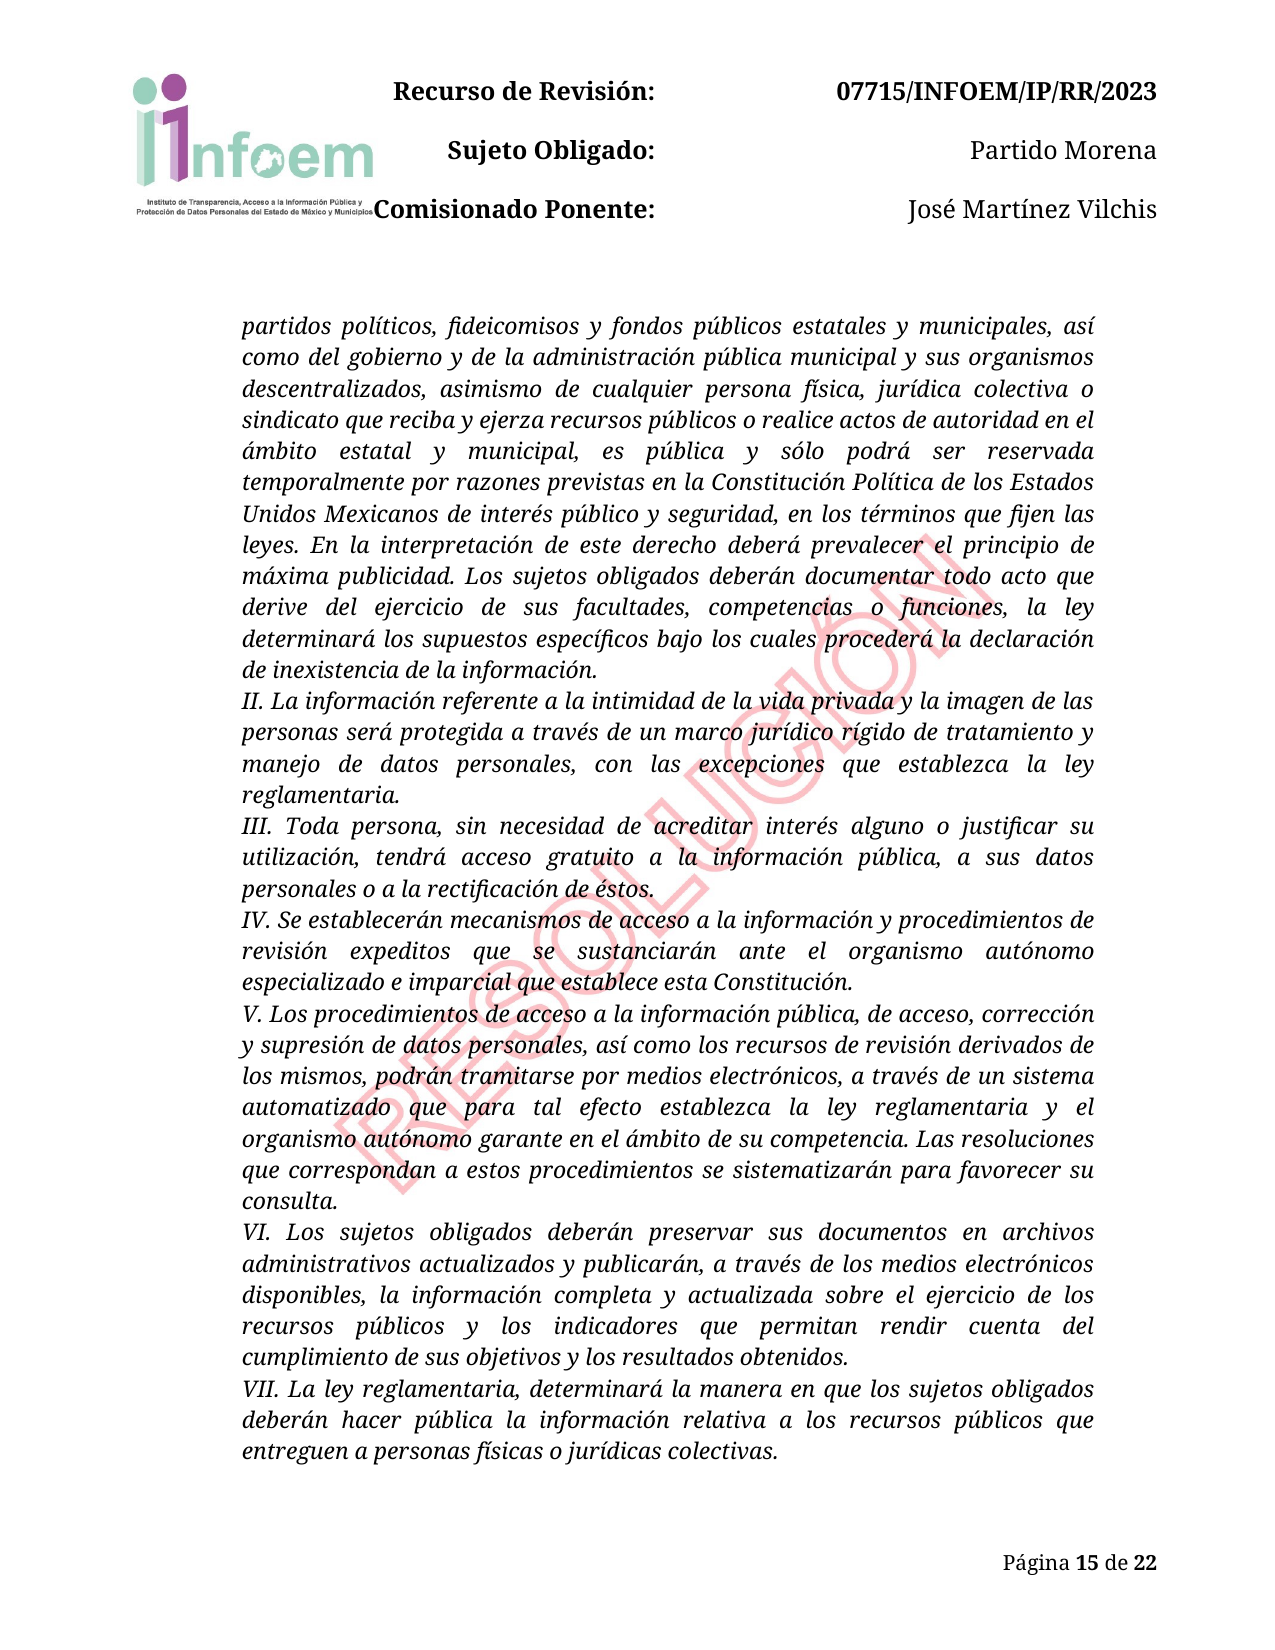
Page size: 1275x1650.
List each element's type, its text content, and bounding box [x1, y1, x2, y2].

text V. Los procedimientos de acceso a la información pública, de acceso, corrección y supresión de datos personales, así como los recursos de revisión derivados de los mismos, podrán tramitarse por medios electrónicos, a través de un sistema automatizado que para tal efecto establezca la ley reglamentaria y el organismo autónomo garante en el ámbito de su competencia. Las resoluciones que correspondan a estos procedimientos se sistematizarán para favorecer su consulta. [242, 998, 1098, 1216]
picture [13, 13, 1275, 1650]
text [242, 310, 1098, 685]
text IV. Se establecerán mecanismos de acceso a la información y procedimientos de revisión expeditos que se sustanciarán ante el organismo autónomo especializado e imparcial que establece esta Constitución. [242, 904, 1098, 998]
text III. Toda persona, sin necesidad de acreditar interés alguno o justificar su utilización, tendrá acceso gratuito a la información pública, a sus datos personales o a la rectificación de éstos. [242, 810, 1098, 904]
text VI. Los sujetos obligados deberán preservar sus documentos en archivos administrativos actualizados y publicarán, a través de los medios electrónicos disponibles, la información completa y actualizada sobre el ejercicio de los recursos públicos y los indicadores que permitan rendir cuenta del cumplimiento de sus objetivos y los resultados obtenidos. [242, 1216, 1098, 1373]
text VII. La ley reglamentaria, determinará la manera en que los sujetos obligados deberán hacer pública la información relativa a los recursos públicos que entreguen a personas físicas o jurídicas colectivas. [242, 1373, 1098, 1466]
text II. La información referente a la intimidad de la vida privada y la imagen de las personas será protegida a través de un marco jurídico rígido de tratamiento y manejo de datos personales, con las excepciones que establezca la ley reglamentaria. [242, 685, 1098, 810]
